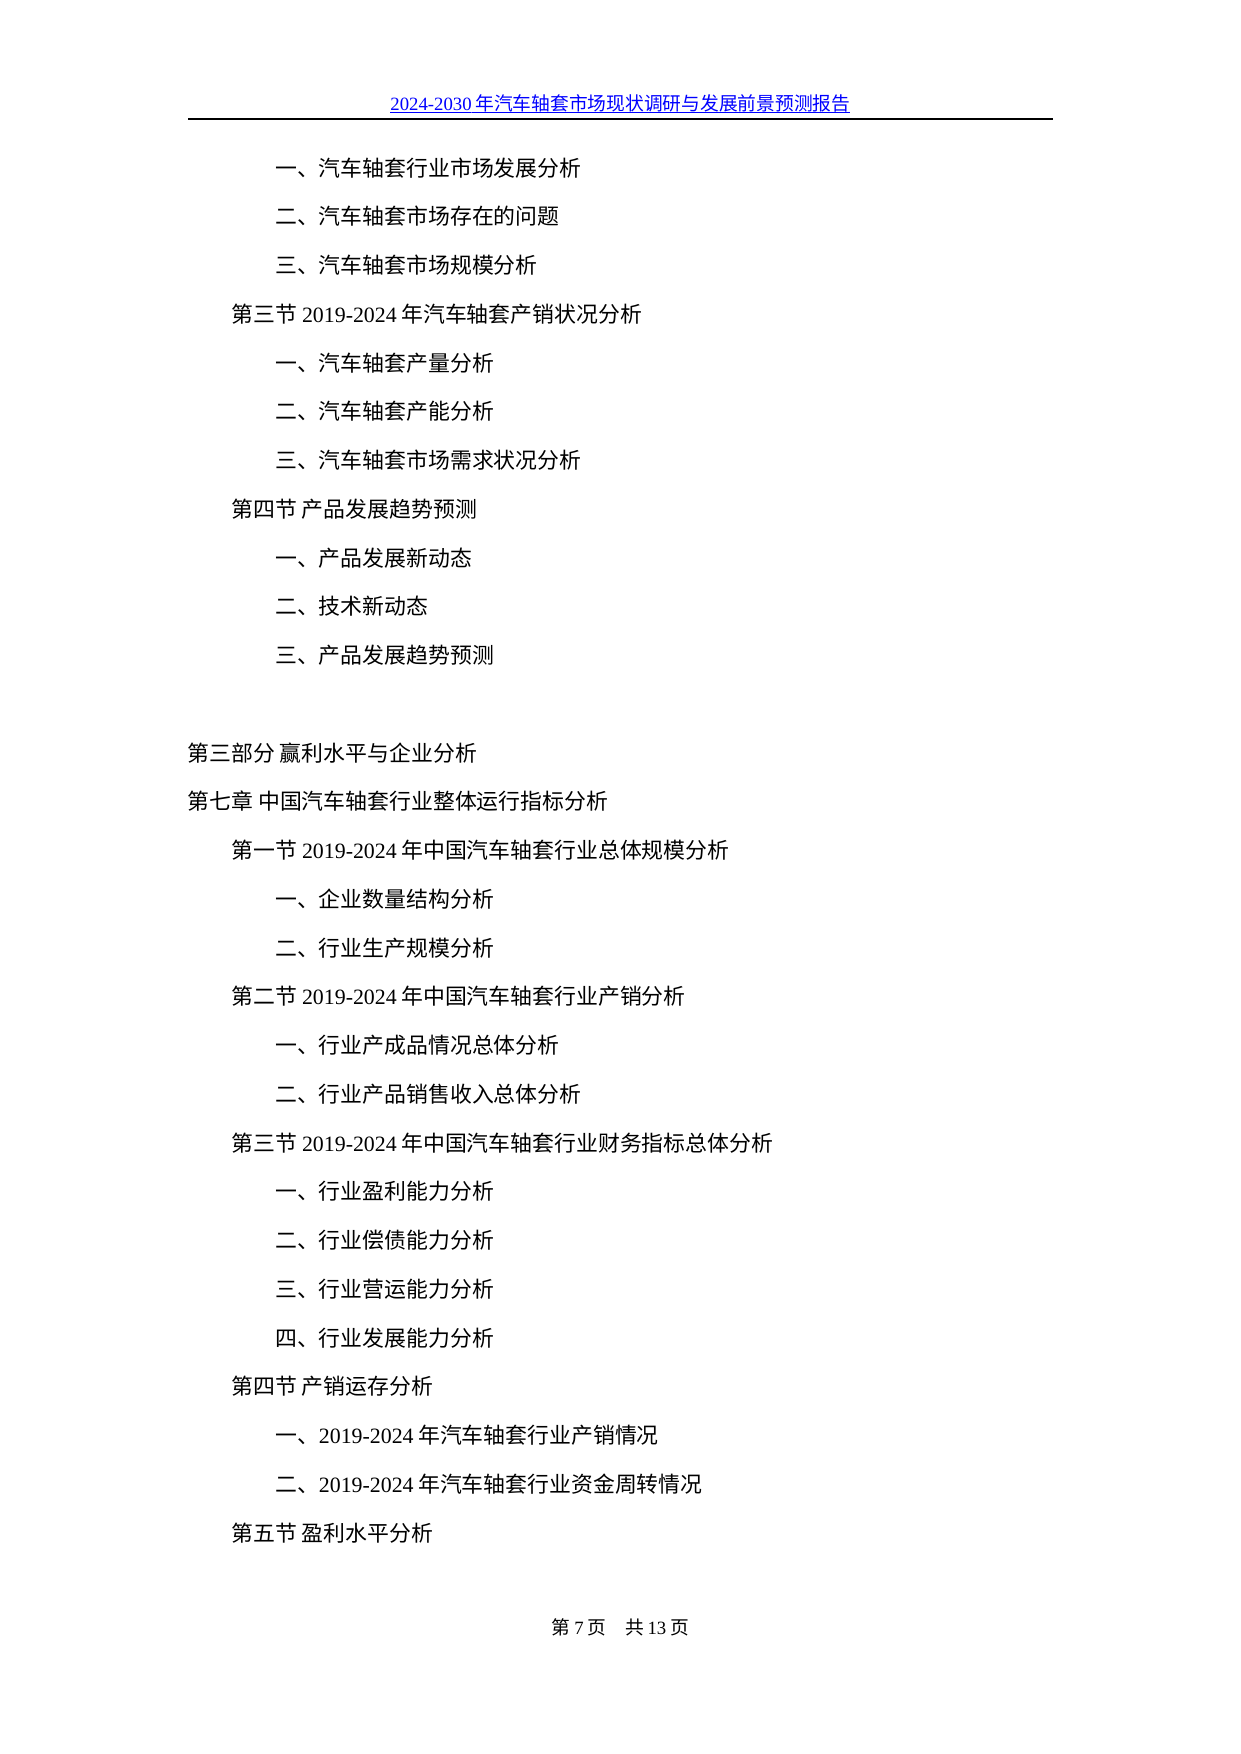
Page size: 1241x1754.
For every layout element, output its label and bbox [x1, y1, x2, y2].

text [187, 150, 1053, 1548]
